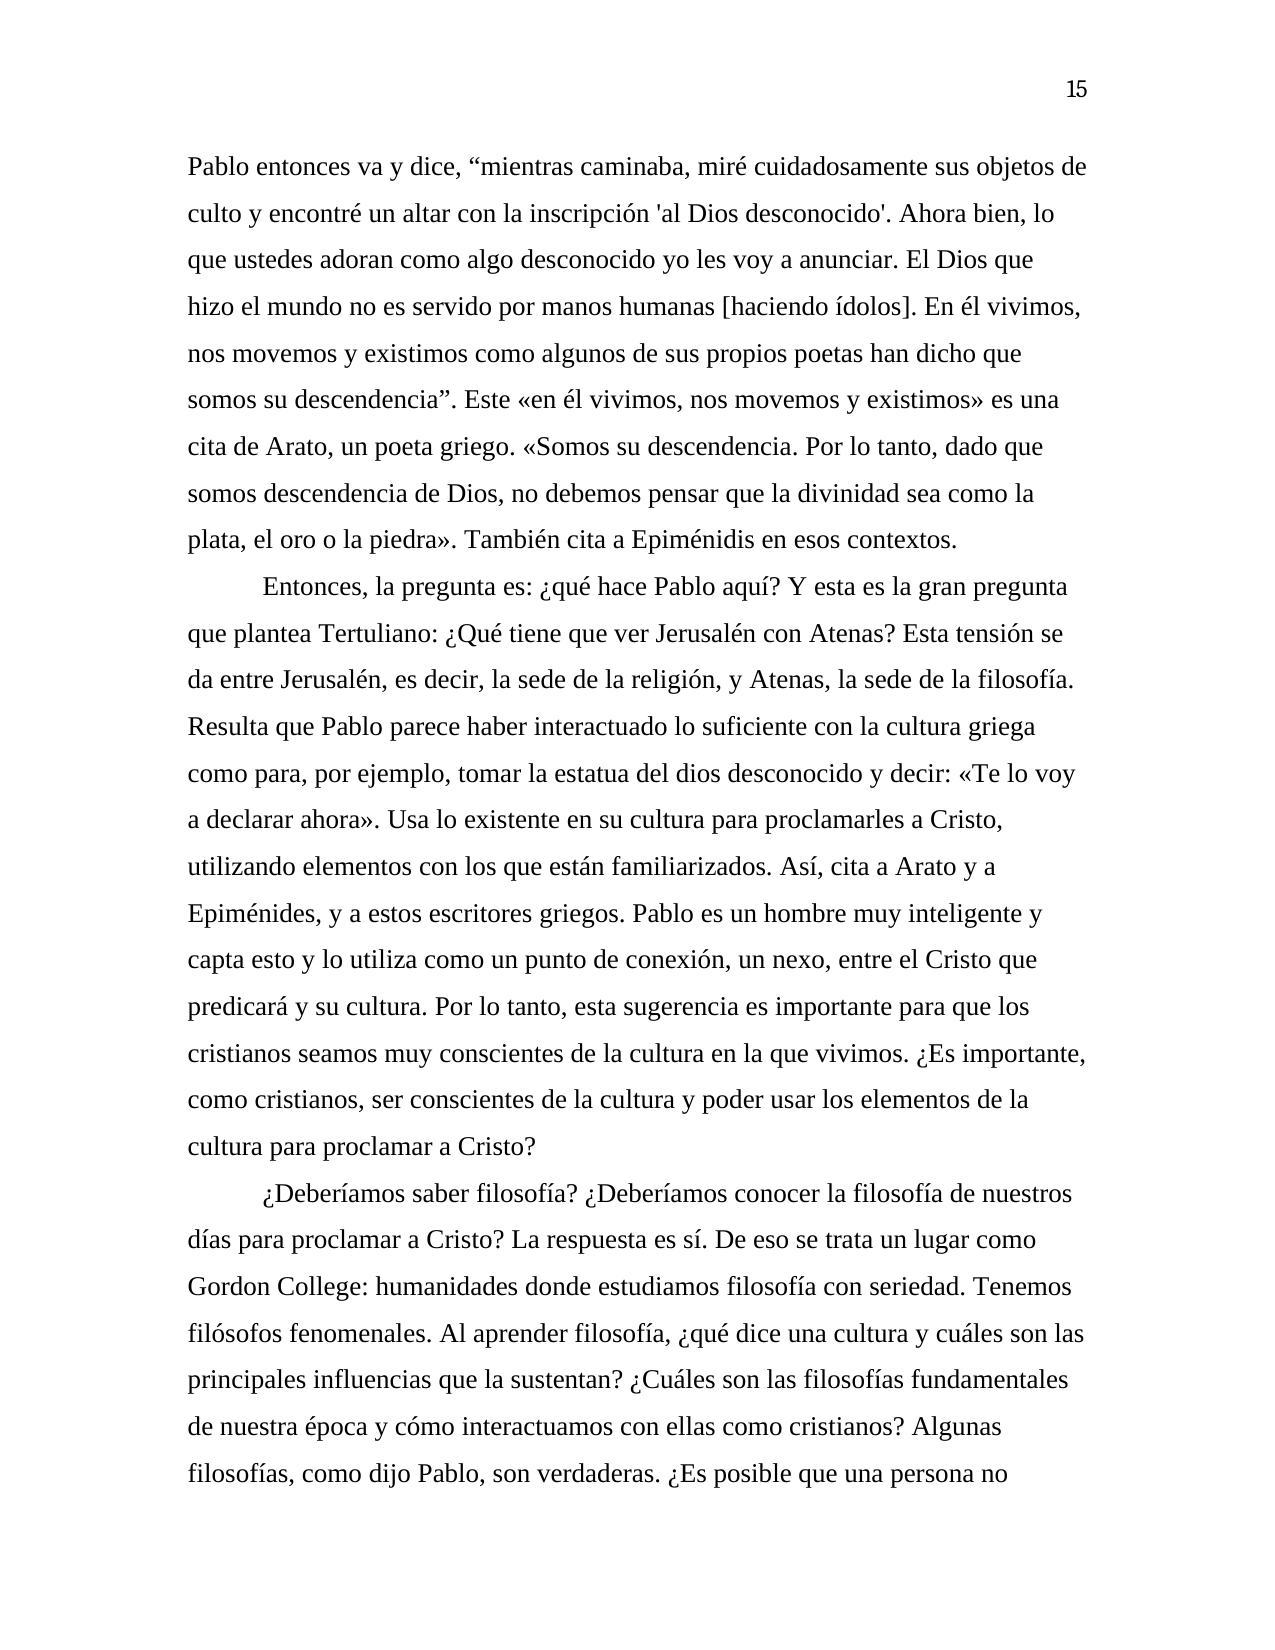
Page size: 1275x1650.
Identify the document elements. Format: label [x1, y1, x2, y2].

text [187, 570, 1087, 1488]
text [187, 150, 1087, 554]
